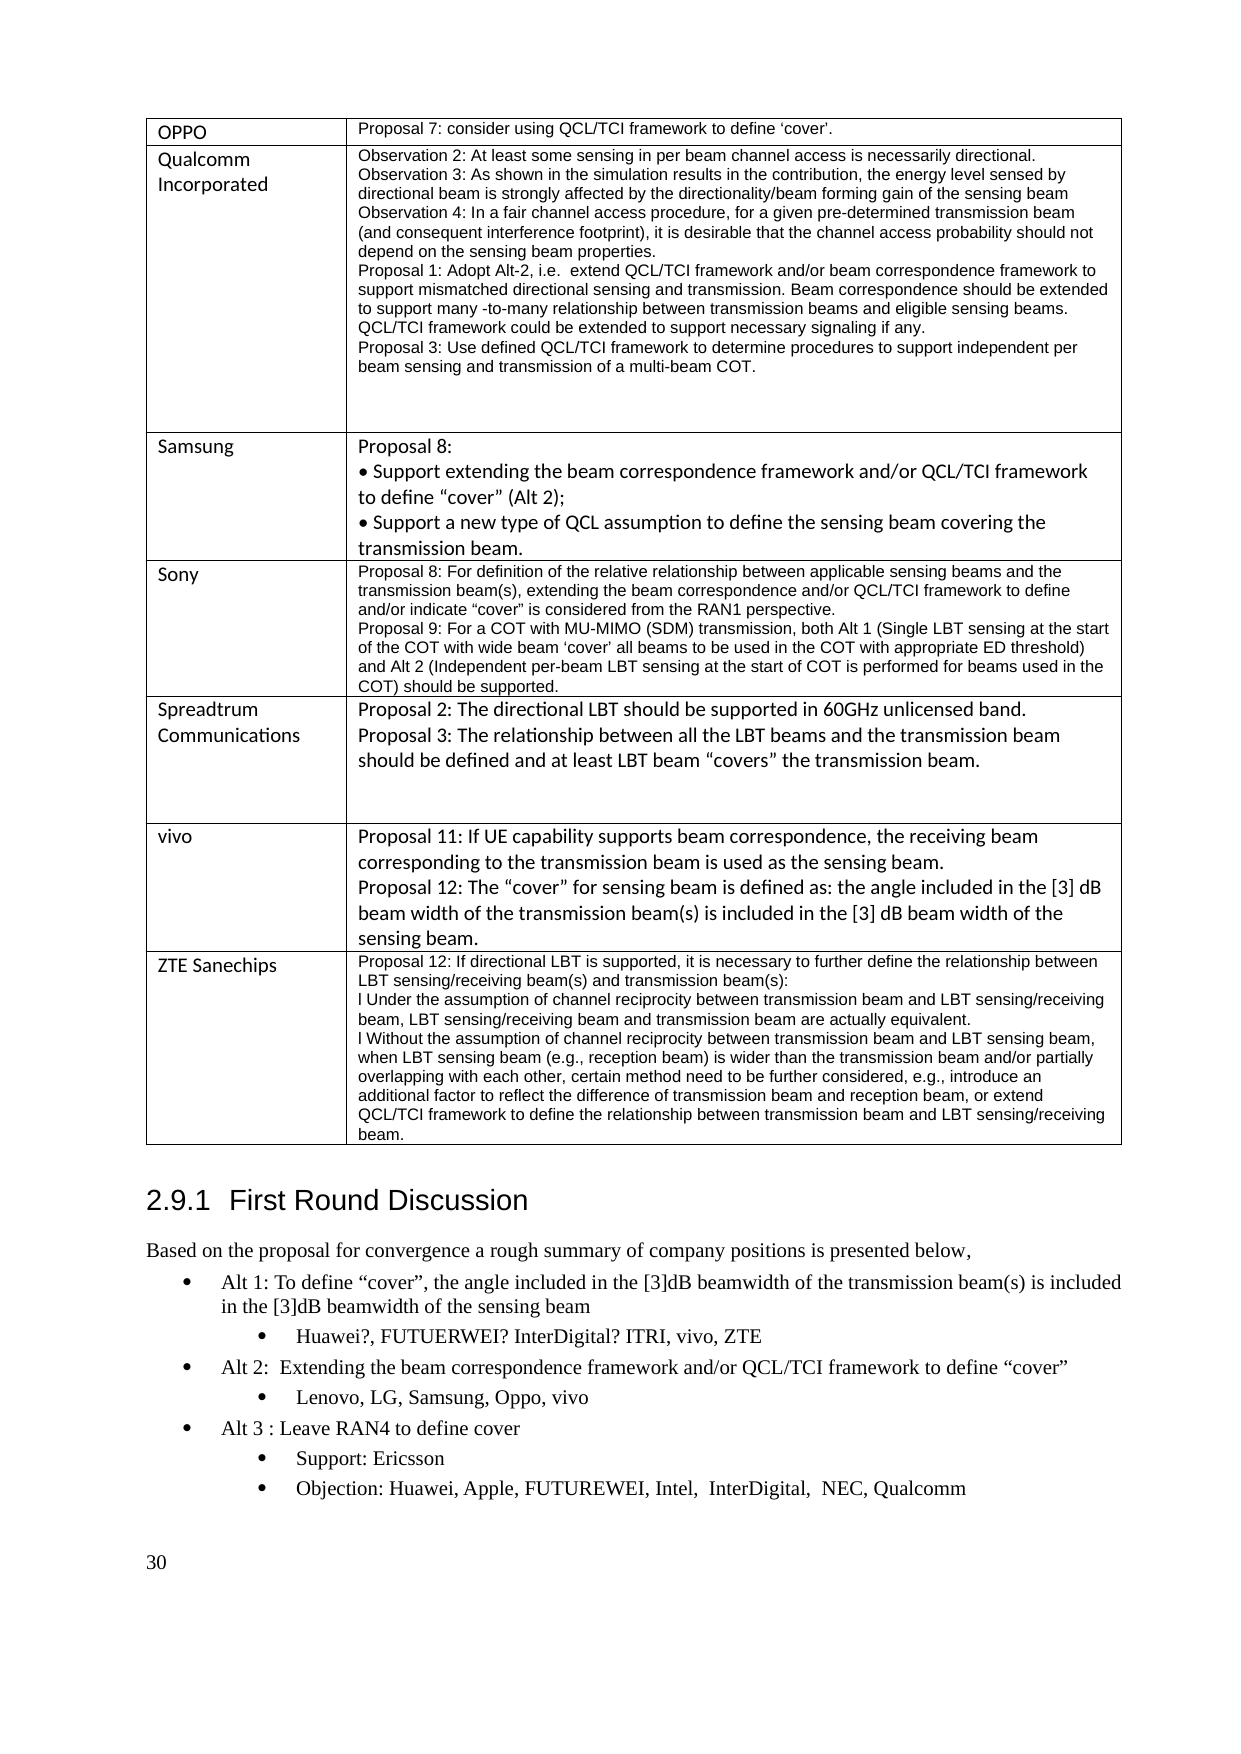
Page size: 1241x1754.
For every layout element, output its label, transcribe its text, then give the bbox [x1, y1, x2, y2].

table_cell Spreadtrum Communications [147, 697, 346, 823]
table_cell Proposal 7: consider using QCL/TCI framework to define ‘cover’. [347, 119, 1121, 145]
table_cell vivo [147, 824, 346, 951]
list Huawei?, FUTUERWEI? InterDigital? ITRI, vivo, ZTE [258, 1324, 1122, 1348]
table_cell Proposal 8: • Support extending the beam correspondence framework and/or QCL/TCI framework to define “cover” (Alt 2); • Support a new type of QCL assumption to define the sensing beam covering the transmission beam. [347, 433, 1121, 560]
text Based on the proposal for convergence a rough summary of company positions is presented below, [146, 1238, 1122, 1262]
list Objection: Huawei, Apple, FUTUREWEI, Intel, InterDigital, NEC, Qualcomm [258, 1476, 1122, 1500]
table_cell OPPO [147, 119, 346, 145]
table_cell Proposal 12: If directional LBT is supported, it is necessary to further define the relationship between LBT sensing/receiving beam(s) and transmission beam(s): l Under the assumption of channel reciprocity between transmission beam and LBT sensing/receiving beam, LBT sensing/receiving beam and transmission beam are actually equivalent. l Without the assumption of channel reciprocity between transmission beam and LBT sensing beam, when LBT sensing beam (e.g., reception beam) is wider than the transmission beam and/or partially overlapping with each other, certain method need to be further considered, e.g., introduce an additional factor to reflect the difference of transmission beam and reception beam, or extend QCL/TCI framework to define the relationship between transmission beam and LBT sensing/receiving beam. [347, 952, 1121, 1143]
list Alt 3 : Leave RAN4 to define cover [183, 1415, 1122, 1439]
list Alt 2: Extending the beam correspondence framework and/or QCL/TCI framework to define “cover” [183, 1355, 1122, 1379]
table_cell Proposal 2: The directional LBT should be supported in 60GHz unlicensed band. Proposal 3: The relationship between all the LBT beams and the transmission beam should be defined and at least LBT beam “covers” the transmission beam. [347, 697, 1121, 823]
table_cell ZTE Sanechips [147, 952, 346, 1143]
table_cell Observation 2: At least some sensing in per beam channel access is necessarily directional. Observation 3: As shown in the simulation results in the contribution, the energy level sensed by directional beam is strongly affected by the directionality/beam forming gain of the sensing beam Observation 4: In a fair channel access procedure, for a given pre-determined transmission beam (and consequent interference footprint), it is desirable that the channel access probability should not depend on the sensing beam properties. Proposal 1: Adopt Alt-2, i.e. extend QCL/TCI framework and/or beam correspondence framework to support mismatched directional sensing and transmission. Beam correspondence should be extended to support many -to-many relationship between transmission beams and eligible sensing beams. QCL/TCI framework could be extended to support necessary signaling if any. Proposal 3: Use defined QCL/TCI framework to determine procedures to support independent per beam sensing and transmission of a multi-beam COT. [347, 146, 1121, 432]
table_cell Samsung [147, 433, 346, 560]
table_cell Qualcomm Incorporated [147, 146, 346, 432]
table_cell Proposal 11: If UE capability supports beam correspondence, the receiving beam corresponding to the transmission beam is used as the sensing beam. Proposal 12: The “cover” for sensing beam is defined as: the angle included in the [3] dB beam width of the transmission beam(s) is included in the [3] dB beam width of the sensing beam. [347, 824, 1121, 951]
subtitle First Round Discussion [146, 1183, 1122, 1217]
list Lenovo, LG, Samsung, Oppo, vivo [258, 1385, 1122, 1409]
list Support: Ericsson [258, 1446, 1122, 1470]
table_cell Proposal 8: For definition of the relative relationship between applicable sensing beams and the transmission beam(s), extending the beam correspondence and/or QCL/TCI framework to define and/or indicate “cover” is considered from the RAN1 perspective. Proposal 9: For a COT with MU-MIMO (SDM) transmission, both Alt 1 (Single LBT sensing at the start of the COT with wide beam ‘cover’ all beams to be used in the COT with appropriate ED threshold) and Alt 2 (Independent per-beam LBT sensing at the start of COT is performed for beams used in the COT) should be supported. [347, 561, 1121, 696]
table_cell Sony [147, 561, 346, 696]
